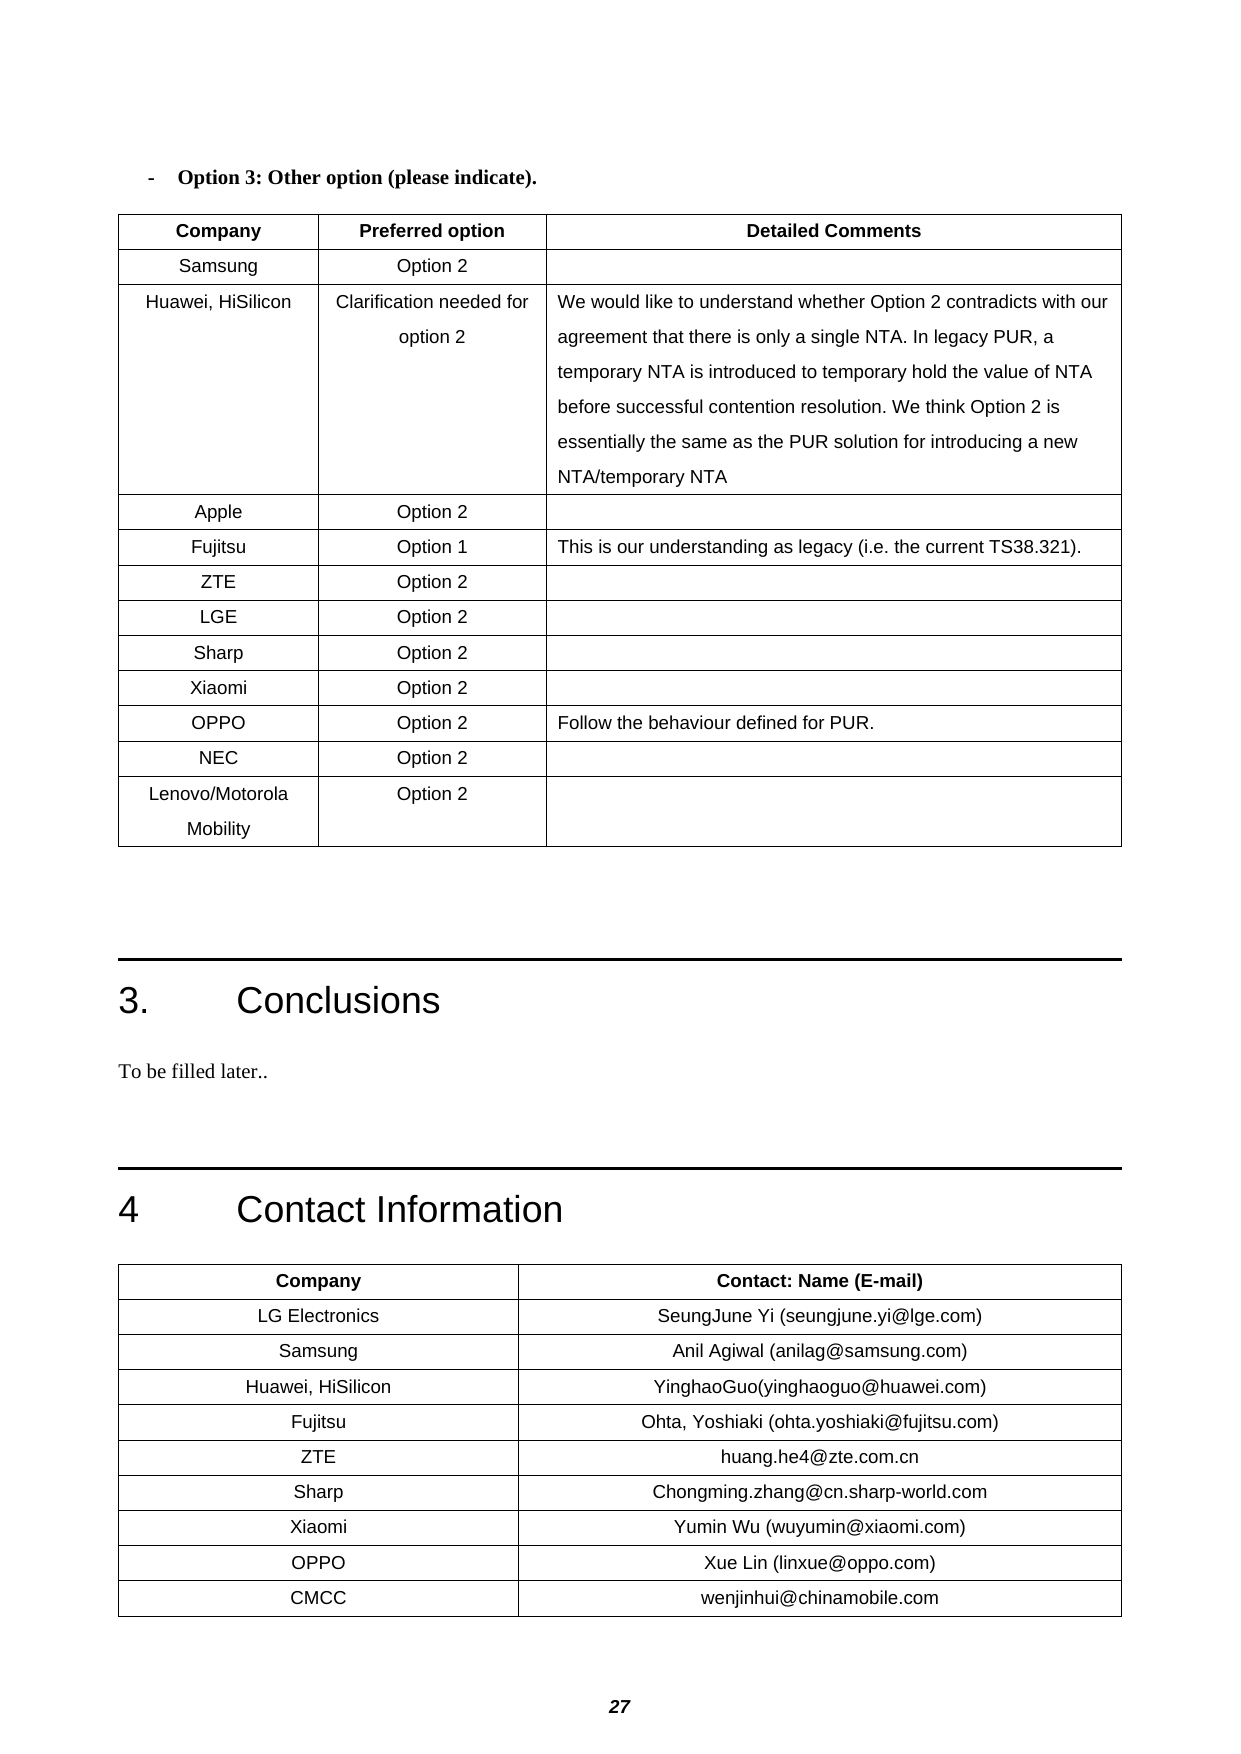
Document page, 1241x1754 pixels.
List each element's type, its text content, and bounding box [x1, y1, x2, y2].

table_cell Lenovo/Motorola Mobility [119, 777, 318, 846]
table_cell Fujitsu [119, 1405, 518, 1439]
table_header Company [119, 1265, 518, 1299]
table_cell wenjinhui@chinamobile.com [519, 1581, 1121, 1616]
table_cell ZTE [119, 1441, 518, 1475]
table_cell Option 2 [319, 495, 546, 529]
table_cell Option 2 [319, 566, 546, 600]
table_cell Option 2 [319, 671, 546, 705]
table_cell YinghaoGuo(yinghaoguo@huawei.com) [519, 1370, 1121, 1404]
table_cell Xue Lin (linxue@oppo.com) [519, 1546, 1121, 1580]
table_cell Huawei, HiSilicon [119, 1370, 518, 1404]
table_cell Yumin Wu (wuyumin@xiaomi.com) [519, 1511, 1121, 1545]
table_cell Option 1 [319, 530, 546, 564]
subtitle 4 Contact Information [118, 1170, 1122, 1241]
table_cell This is our understanding as legacy (i.e. the current TS38.321). [547, 530, 1121, 564]
text - Option 3: Other option (please indicate). [148, 160, 1122, 193]
subtitle 3. Conclusions [118, 961, 1122, 1032]
table_cell OPPO [119, 1546, 518, 1580]
table_header Contact: Name (E-mail) [519, 1265, 1121, 1299]
table_cell Option 2 [319, 601, 546, 635]
table_header Company [119, 215, 318, 249]
table_header Preferred option [319, 215, 546, 249]
table_cell [547, 742, 1121, 776]
table_cell huang.he4@zte.com.cn [519, 1441, 1121, 1475]
table_cell Chongming.zhang@cn.sharp-world.com [519, 1476, 1121, 1510]
table_cell ZTE [119, 566, 318, 600]
table_cell LGE [119, 601, 318, 635]
table_cell Anil Agiwal (anilag@samsung.com) [519, 1335, 1121, 1369]
table_cell Follow the behaviour defined for PUR. [547, 706, 1121, 741]
table_cell Samsung [119, 250, 318, 284]
table_cell Apple [119, 495, 318, 529]
table_cell [547, 601, 1121, 635]
table_cell Sharp [119, 636, 318, 670]
text To be filled later.. [118, 1054, 1122, 1087]
table_cell Option 2 [319, 742, 546, 776]
table_cell [547, 671, 1121, 705]
table_cell We would like to understand whether Option 2 contradicts with our agreement that there is only a single NTA. In legacy PUR, a temporary NTA is introduced to temporary hold the value of NTA before successful contention resolution. We think Option 2 is essentially the same as the PUR solution for introducing a new NTA/temporary NTA [547, 285, 1121, 494]
table_cell [547, 495, 1121, 529]
table_cell [547, 636, 1121, 670]
table_cell Option 2 [319, 636, 546, 670]
table_cell Clarification needed for option 2 [319, 285, 546, 494]
table_header Detailed Comments [547, 215, 1121, 249]
table_cell Sharp [119, 1476, 518, 1510]
table_cell [547, 566, 1121, 600]
table_cell [547, 777, 1121, 846]
table_cell Option 2 [319, 706, 546, 741]
table_cell Huawei, HiSilicon [119, 285, 318, 494]
table_cell Fujitsu [119, 530, 318, 564]
table_cell LG Electronics [119, 1300, 518, 1334]
table_cell Option 2 [319, 250, 546, 284]
table_cell Option 2 [319, 777, 546, 846]
table_cell Xiaomi [119, 671, 318, 705]
table_cell NEC [119, 742, 318, 776]
table_cell Ohta, Yoshiaki (ohta.yoshiaki@fujitsu.com) [519, 1405, 1121, 1439]
table_cell SeungJune Yi (seungjune.yi@lge.com) [519, 1300, 1121, 1334]
table_cell OPPO [119, 706, 318, 741]
table_cell Samsung [119, 1335, 518, 1369]
table_cell CMCC [119, 1581, 518, 1616]
table_cell [547, 250, 1121, 284]
table_cell Xiaomi [119, 1511, 518, 1545]
